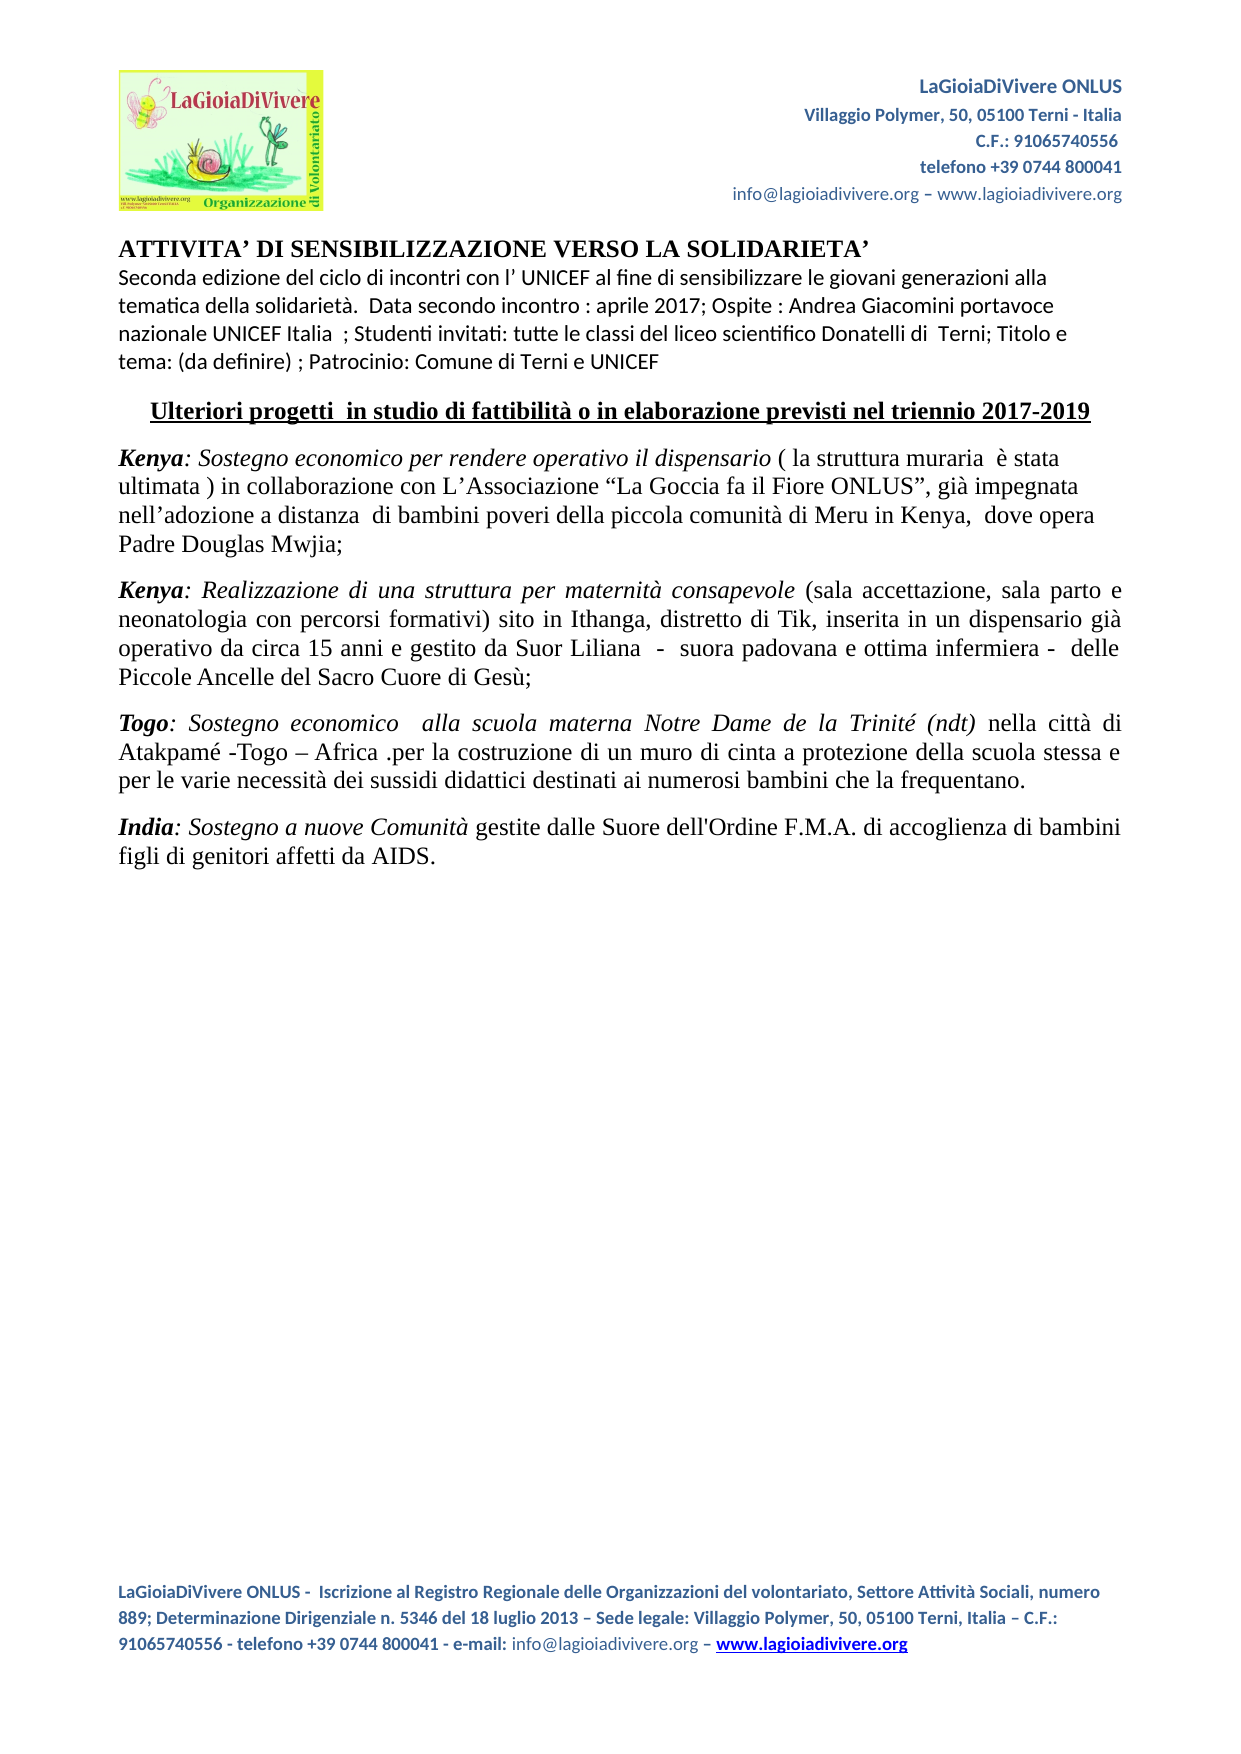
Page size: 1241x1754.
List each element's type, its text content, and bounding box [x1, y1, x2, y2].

text Kenya: Sostegno economico per rendere operativo il dispensario ( la struttura muraria è stata ultimata ) in collaborazione con L’Associazione “La Goccia fa il Fiore ONLUS”, già impegnata nell’adozione a distanza di bambini poveri della piccola comunità di Meru in Kenya, dove opera Padre Douglas Mwjia; [118, 443, 1122, 558]
text ATTIVITA’ DI SENSIBILIZZAZIONE VERSO LA SOLIDARIETA’ [118, 234, 1122, 263]
text Togo: Sostegno economico alla scuola materna Notre Dame de la Trinité (ndt) nella città di Atakpamé -Togo – Africa .per la costruzione di un muro di cinta a protezione della scuola stessa e per le varie necessità dei sussidi didattici destinati ai numerosi bambini che la frequentano. [118, 708, 1122, 794]
text Kenya: Realizzazione di una struttura per maternità consapevole (sala accettazione, sala parto e neonatologia con percorsi formativi) sito in Ithanga, distretto di Tik, inserita in un dispensario già operativo da circa 15 anni e gestito da Suor Liliana - suora padovana e ottima infermiera - delle Piccole Ancelle del Sacro Cuore di Gesù; [118, 575, 1122, 690]
text Seconda edizione del ciclo di incontri con l’ UNICEF al fine di sensibilizzare le giovani generazioni alla tematica della solidarietà. Data secondo incontro : aprile 2017; Ospite : Andrea Giacomini portavoce nazionale UNICEF Italia ; Studenti invitati: tutte le classi del liceo scientifico Donatelli di Terni; Titolo e tema: (da definire) ; Patrocinio: Comune di Terni e UNICEF [118, 263, 1122, 375]
text India: Sostegno a nuove Comunità gestite dalle Suore dell'Ordine F.M.A. di accoglienza di bambini figli di genitori affetti da AIDS. [118, 812, 1122, 869]
picture [118, 70, 324, 211]
text Ulteriori progetti in studio di fattibilità o in elaborazione previsti nel triennio 2017-2019 [118, 396, 1122, 425]
